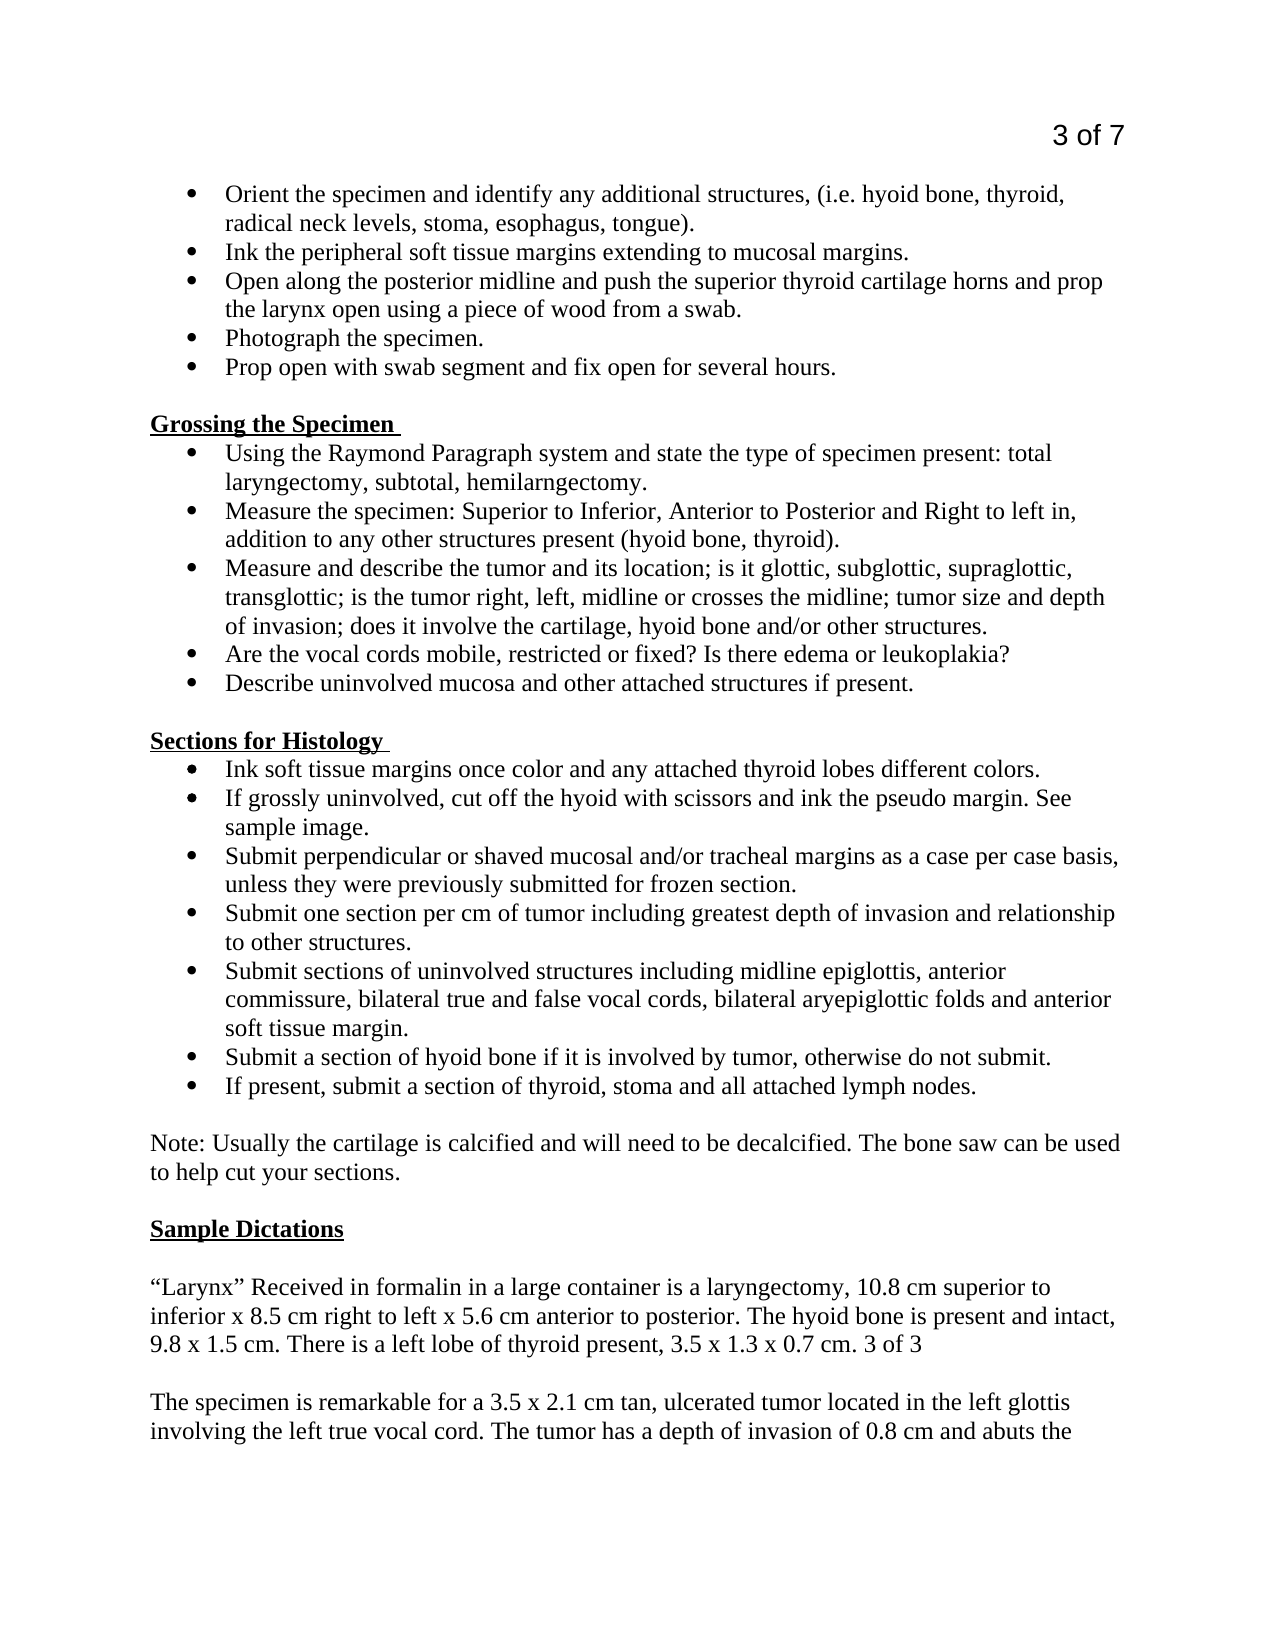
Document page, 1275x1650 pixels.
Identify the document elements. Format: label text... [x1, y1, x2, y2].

text Sample Dictations [150, 1214, 1125, 1243]
list Submit a section of hyoid bone if it is involved by tumor, otherwise do not submit. [187, 1042, 1125, 1071]
list Submit one section per cm of tumor including greatest depth of invasion and relationship to other structures. [187, 898, 1125, 956]
list Are the vocal cords mobile, restricted or fixed? Is there edema or leukoplakia? [187, 639, 1125, 668]
text Note: Usually the cartilage is calcified and will need to be decalcified. The bone saw can be used to help cut your sections. [150, 1128, 1125, 1186]
list Ink the peripheral soft tissue margins extending to mucosal margins. [187, 237, 1125, 266]
list Photograph the specimen. [187, 323, 1125, 352]
list Measure and describe the tumor and its location; is it glottic, subglottic, supraglottic, transglottic; is the tumor right, left, midline or crosses the midline; tumor size and depth of invasion; does it involve the cartilage, hyoid bone and/or other structures. [187, 553, 1125, 639]
list Using the Raymond Paragraph system and state the type of specimen present: total laryngectomy, subtotal, hemilarngectomy. [187, 438, 1125, 496]
text “Larynx” Received in formalin in a large container is a laryngectomy, 10.8 cm superior to inferior x 8.5 cm right to left x 5.6 cm anterior to posterior. The hyoid bone is present and intact, 9.8 x 1.5 cm. There is a left lobe of thyroid present, 3.5 x 1.3 x 0.7 cm. 3 of 3 [150, 1272, 1125, 1358]
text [150, 1387, 1125, 1444]
list Submit perpendicular or shaved mucosal and/or tracheal margins as a case per case basis, unless they were previously submitted for frozen section. [187, 841, 1125, 898]
list Ink soft tissue margins once color and any attached thyroid lobes different colors. [187, 754, 1125, 783]
list Prop open with swab segment and fix open for several hours. [187, 352, 1125, 381]
list Describe uninvolved mucosa and other attached structures if present. [187, 668, 1125, 697]
list If present, submit a section of thyroid, stoma and all attached lymph nodes. [187, 1071, 1125, 1099]
list If grossly uninvolved, cut off the hyoid with scissors and ink the pseudo margin. See sample image. [187, 783, 1125, 841]
list Submit sections of uninvolved structures including midline epiglottis, anterior commissure, bilateral true and false vocal cords, bilateral aryepiglottic folds and anterior soft tissue margin. [187, 956, 1125, 1042]
list Orient the specimen and identify any additional structures, (i.e. hyoid bone, thyroid, radical neck levels, stoma, esophagus, tongue). [187, 179, 1125, 237]
list Measure the specimen: Superior to Inferior, Anterior to Posterior and Right to left in, addition to any other structures present (hyoid bone, thyroid). [187, 496, 1125, 553]
text Grossing the Specimen [150, 409, 1125, 438]
list Open along the posterior midline and push the superior thyroid cartilage horns and prop the larynx open using a piece of wood from a swab. [187, 266, 1125, 323]
text Sections for Histology [150, 726, 1125, 754]
